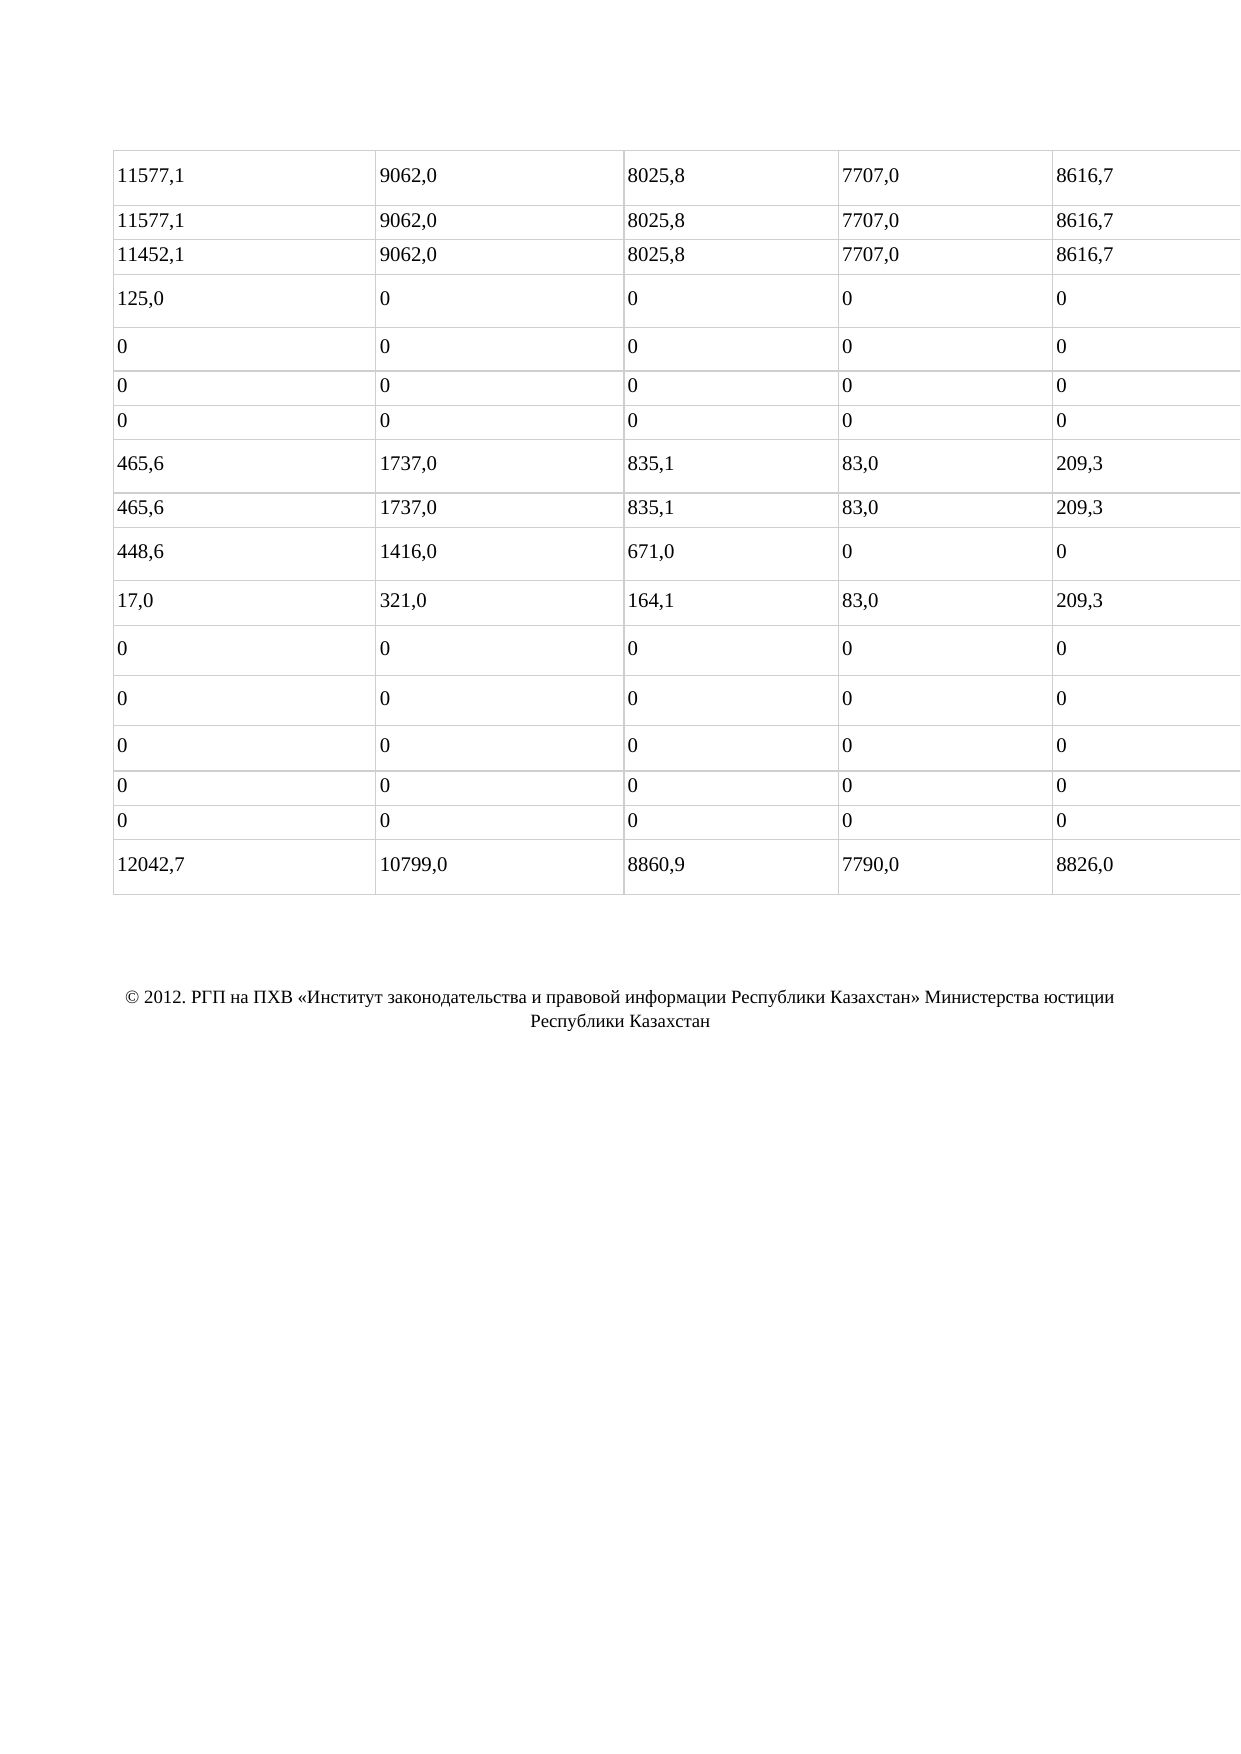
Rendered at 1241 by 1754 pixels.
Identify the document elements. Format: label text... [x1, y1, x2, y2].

table_cell 10799,0 [376, 840, 623, 894]
table_cell 0 [1053, 275, 1240, 327]
table_cell 0 [114, 772, 375, 805]
table_cell 209,3 [1053, 581, 1240, 625]
table_cell 0 [625, 372, 838, 405]
table_cell 0 [625, 676, 838, 725]
table_cell 11577,1 [114, 206, 375, 239]
table_cell 8860,9 [625, 840, 838, 894]
table_cell 8616,7 [1053, 206, 1240, 239]
table_cell 0 [625, 626, 838, 675]
table_cell 7707,0 [839, 151, 1052, 205]
table_cell 0 [839, 772, 1052, 805]
table_cell 0 [839, 806, 1052, 839]
table_cell 0 [376, 772, 623, 805]
table_cell 0 [376, 372, 623, 405]
table_cell 0 [114, 406, 375, 439]
table_cell 11577,1 [114, 151, 375, 205]
table_cell 209,3 [1053, 494, 1240, 527]
table_cell 835,1 [625, 440, 838, 492]
table_cell 9062,0 [376, 206, 623, 239]
table_cell 0 [376, 726, 623, 770]
table_cell 0 [839, 275, 1052, 327]
table_cell 12042,7 [114, 840, 375, 894]
table_cell 0 [625, 406, 838, 439]
table_cell 83,0 [839, 494, 1052, 527]
table_cell 8826,0 [1053, 840, 1240, 894]
table_cell 1416,0 [376, 528, 623, 580]
table_cell 0 [114, 328, 375, 370]
table_cell 8025,8 [625, 240, 838, 273]
table_cell 0 [1053, 676, 1240, 725]
table_cell 465,6 [114, 494, 375, 527]
table_cell 0 [1053, 328, 1240, 370]
table_cell 11452,1 [114, 240, 375, 273]
table_cell 0 [839, 726, 1052, 770]
table_cell 0 [625, 806, 838, 839]
table_cell 7707,0 [839, 206, 1052, 239]
table_cell 465,6 [114, 440, 375, 492]
table_cell 9062,0 [376, 151, 623, 205]
table_cell 1737,0 [376, 440, 623, 492]
table_cell 9062,0 [376, 240, 623, 273]
table_cell 7790,0 [839, 840, 1052, 894]
table_cell 0 [114, 806, 375, 839]
table_cell 125,0 [114, 275, 375, 327]
table_cell 0 [1053, 726, 1240, 770]
table_cell 0 [625, 772, 838, 805]
table_cell 0 [376, 275, 623, 327]
table_cell 0 [376, 328, 623, 370]
table_cell 0 [1053, 626, 1240, 675]
table_cell 0 [1053, 372, 1240, 405]
table_cell 7707,0 [839, 240, 1052, 273]
table_cell 0 [839, 372, 1052, 405]
table_cell 448,6 [114, 528, 375, 580]
table_cell 0 [1053, 806, 1240, 839]
table_cell 83,0 [839, 440, 1052, 492]
table_cell 0 [376, 406, 623, 439]
table_cell 0 [376, 806, 623, 839]
table_cell 8025,8 [625, 151, 838, 205]
text © 2012. РГП на ПХВ «Институт законодательства и правовой информации Республики Казахстан» Министерства юстиции Республики Казахстан [112, 986, 1128, 1032]
table_cell 0 [625, 275, 838, 327]
table_cell 321,0 [376, 581, 623, 625]
table_cell 0 [114, 372, 375, 405]
table_cell 17,0 [114, 581, 375, 625]
table_cell 0 [376, 676, 623, 725]
table_cell 0 [839, 528, 1052, 580]
table_cell 0 [114, 676, 375, 725]
table_cell 0 [625, 328, 838, 370]
table_cell 835,1 [625, 494, 838, 527]
table_cell 83,0 [839, 581, 1052, 625]
table_cell 209,3 [1053, 440, 1240, 492]
table_cell 0 [839, 626, 1052, 675]
table_cell 0 [376, 626, 623, 675]
table_cell 0 [1053, 406, 1240, 439]
table_cell 0 [839, 406, 1052, 439]
table_cell 0 [1053, 528, 1240, 580]
table_cell 0 [114, 726, 375, 770]
table_cell 0 [114, 626, 375, 675]
table_cell 1737,0 [376, 494, 623, 527]
table_cell 8025,8 [625, 206, 838, 239]
table_cell 8616,7 [1053, 151, 1240, 205]
table_cell 8616,7 [1053, 240, 1240, 273]
table_cell 164,1 [625, 581, 838, 625]
table_cell 0 [625, 726, 838, 770]
table_cell 0 [839, 328, 1052, 370]
table_cell 671,0 [625, 528, 838, 580]
table_cell 0 [839, 676, 1052, 725]
table_cell 0 [1053, 772, 1240, 805]
